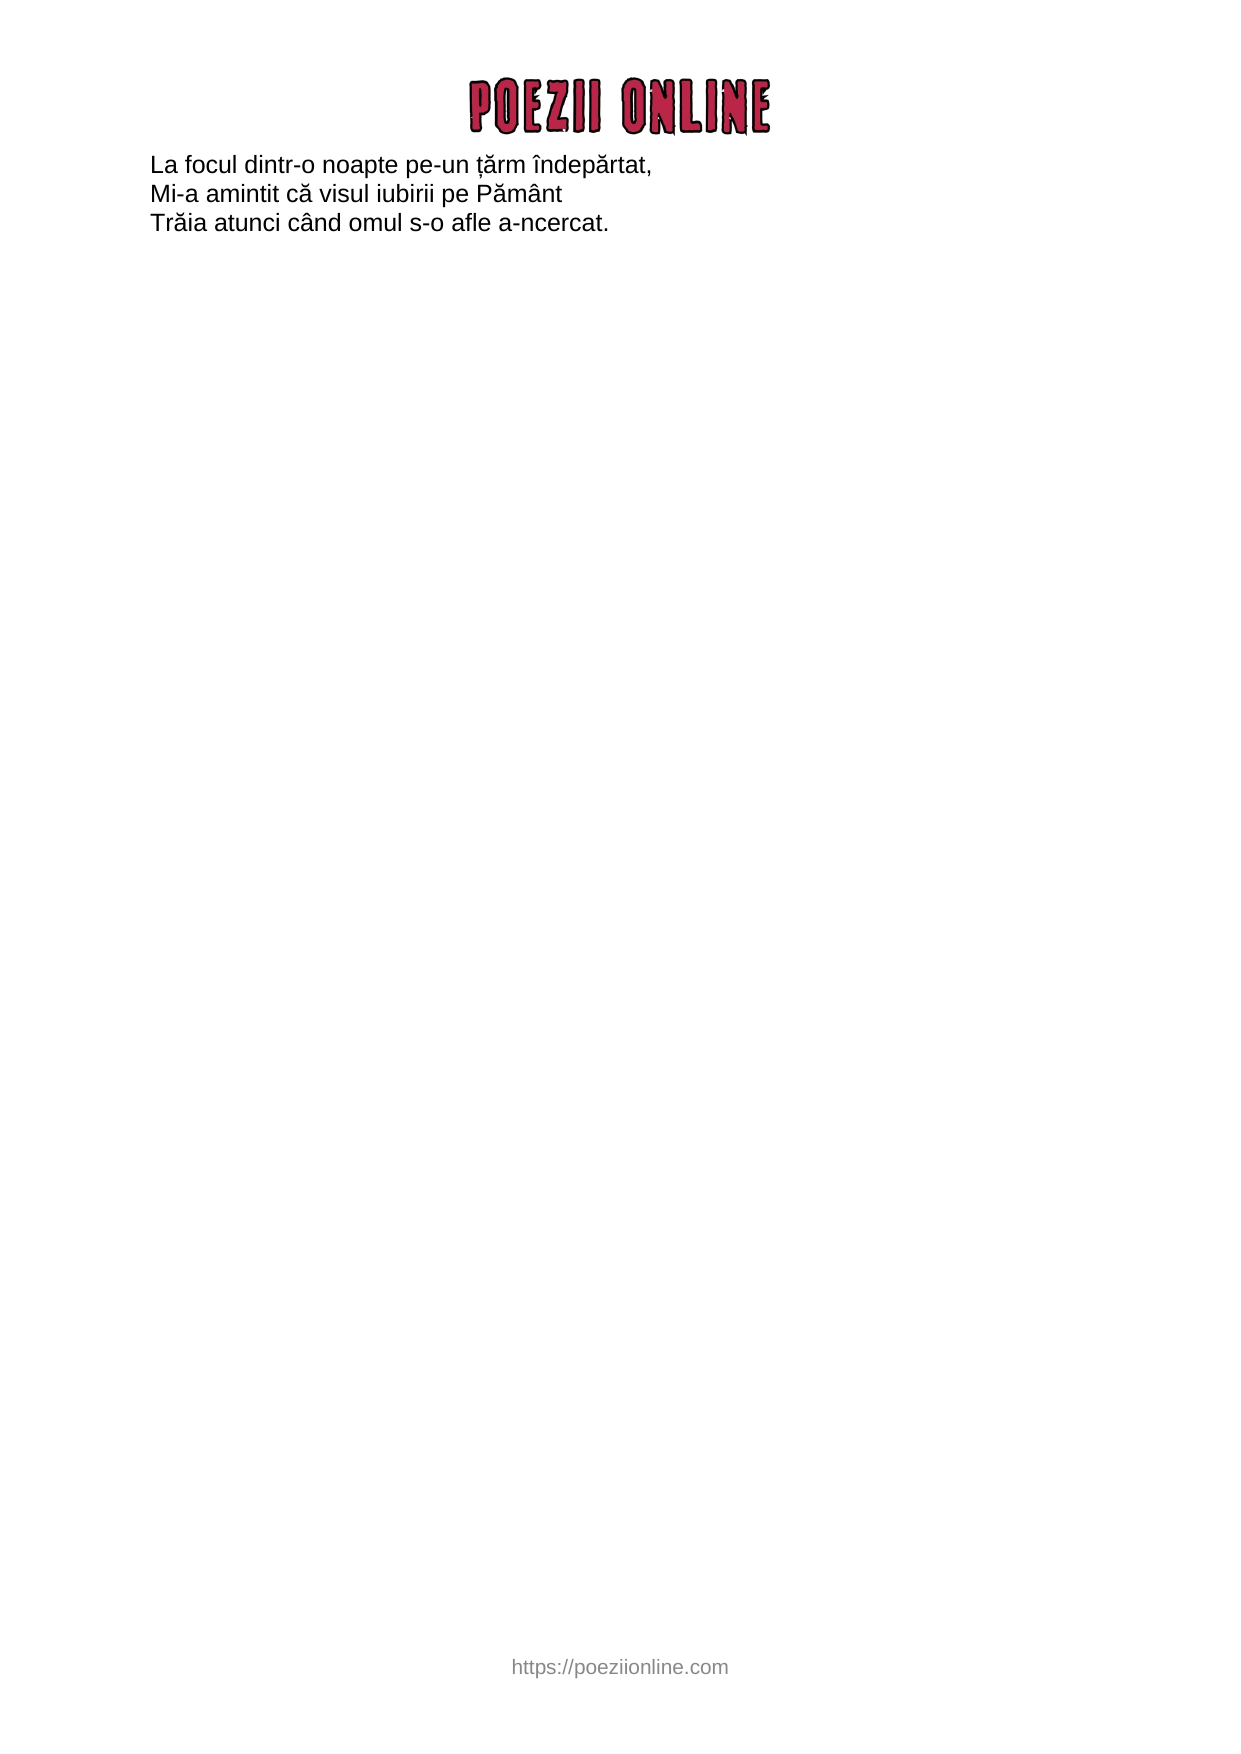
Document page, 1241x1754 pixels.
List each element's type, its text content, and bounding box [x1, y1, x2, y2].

text Mi-a amintit că visul iubirii pe Pământ [150, 179, 1090, 207]
picture [463, 74, 777, 138]
text La focul dintr-o noapte pe-un țărm îndepărtat, [150, 150, 1090, 179]
text Trăia atunci când omul s-o afle a-ncercat. [150, 207, 1090, 236]
